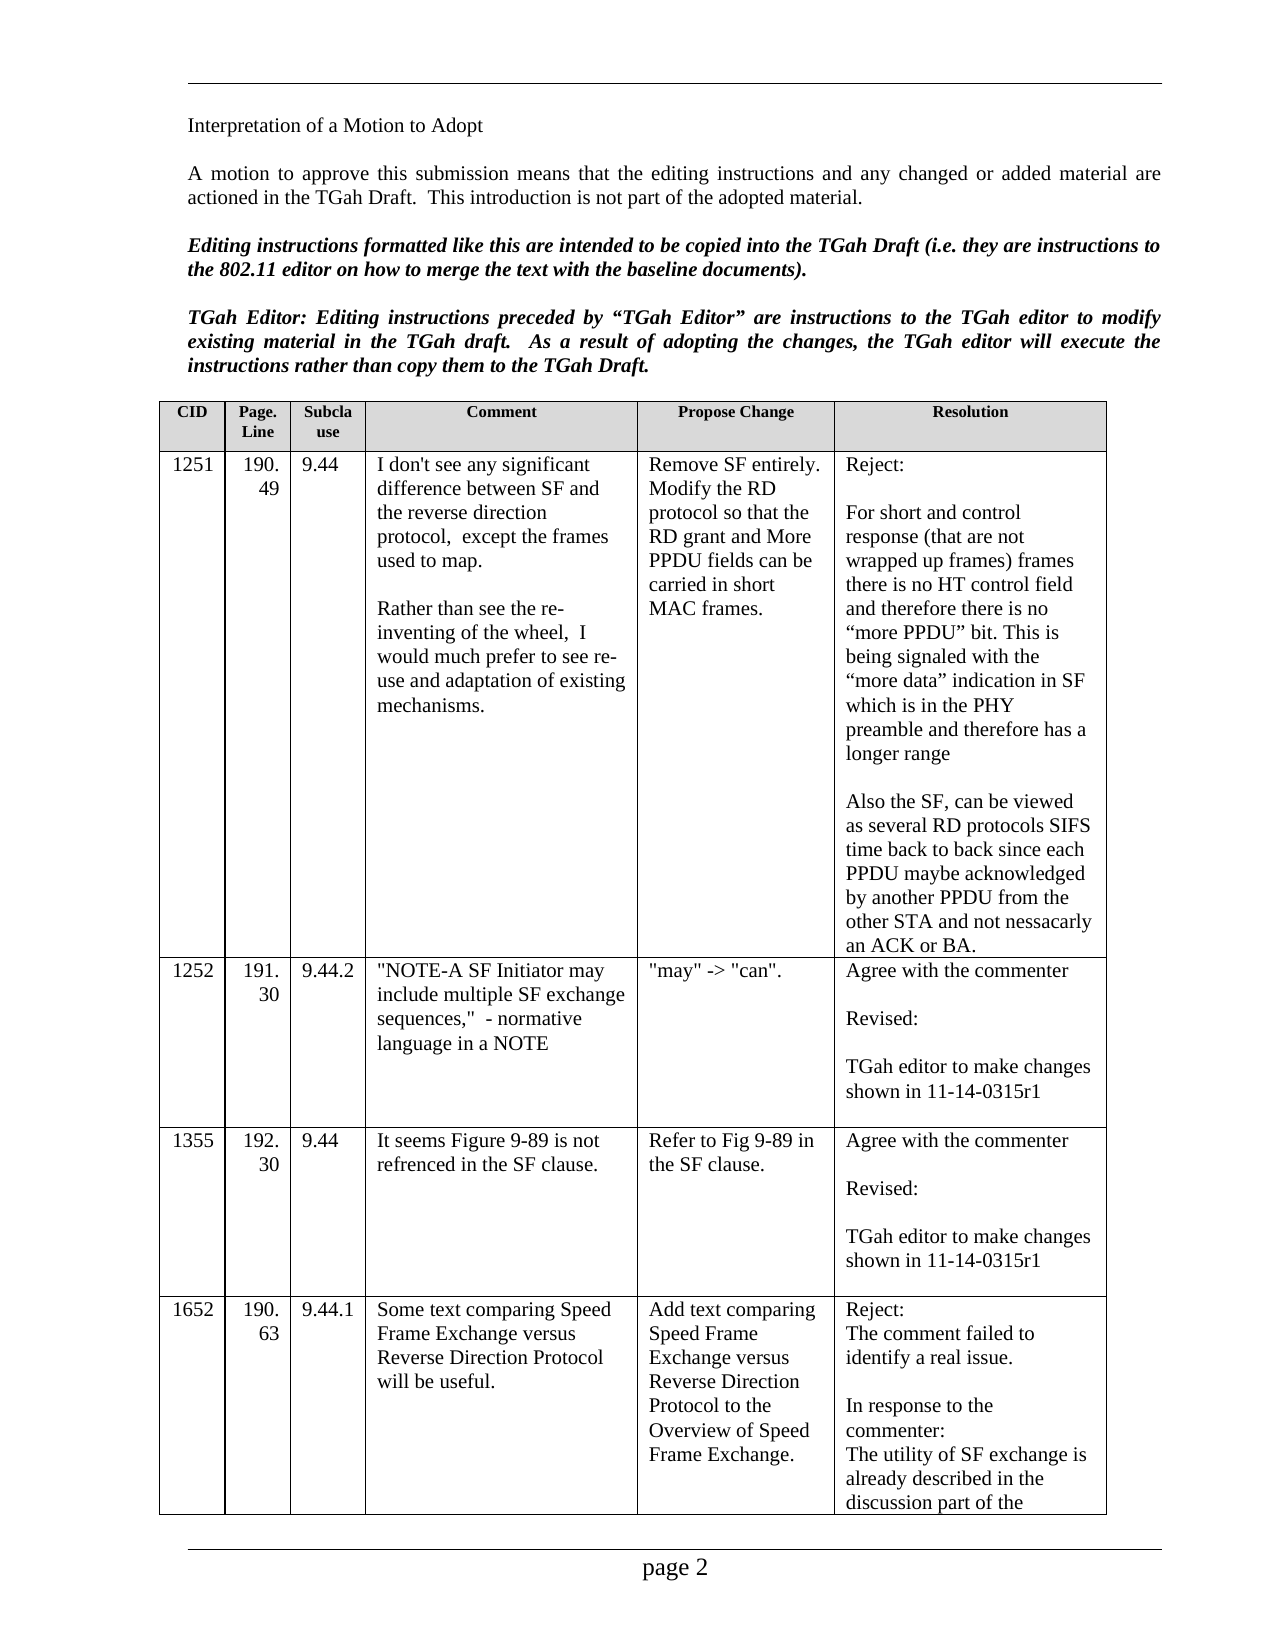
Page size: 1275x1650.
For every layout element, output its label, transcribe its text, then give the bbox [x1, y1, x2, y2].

table_cell 192.30 [226, 1128, 290, 1296]
table_cell Agree with the commenter Revised: TGah editor to make changes shown in 11-14-0315r1 [835, 958, 1106, 1127]
table_cell 9.44.2 [291, 958, 365, 1127]
table_cell 1355 [160, 1128, 224, 1296]
table_cell Reject: For short and control response (that are not wrapped up frames) frames there is no HT control field and therefore there is no “more PPDU” bit. This is being signaled with the “more data” indication in SF which is in the PHY preamble and therefore has a longer range Also the SF, can be viewed as several RD protocols SIFS time back to back since each PPDU maybe acknowledged by another PPDU from the other STA and not nessacarly an ACK or BA. [835, 452, 1106, 957]
table_header Resolution [835, 402, 1106, 451]
table_header Subclause [291, 402, 365, 451]
table_cell 9.44 [291, 452, 365, 957]
table_cell 1252 [160, 958, 224, 1127]
table_cell 190.49 [226, 452, 290, 957]
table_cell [366, 1297, 637, 1514]
table_cell It seems Figure 9-89 is not refrenced in the SF clause. [366, 1128, 637, 1296]
table_cell 9.44.1 [291, 1297, 365, 1514]
table_cell Refer to Fig 9-89 in the SF clause. [638, 1128, 834, 1296]
table_cell Remove SF entirely. Modify the RD protocol so that the RD grant and More PPDU fields can be carried in short MAC frames. [638, 452, 834, 957]
table_header Page.Line [226, 402, 290, 451]
table_header Comment [366, 402, 637, 451]
table_cell 1251 [160, 452, 224, 957]
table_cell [835, 1297, 1106, 1514]
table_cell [638, 1297, 834, 1514]
table_cell I don't see any significant difference between SF and the reverse direction protocol, except the frames used to map. Rather than see the re-inventing of the wheel, I would much prefer to see re-use and adaptation of existing mechanisms. [366, 452, 637, 957]
table_cell 1652 [160, 1297, 224, 1514]
table_cell 9.44 [291, 1128, 365, 1296]
text A motion to approve this submission means that the editing instructions and any changed or added material are actioned in the TGah Draft. This introduction is not part of the adopted material. [187, 161, 1162, 209]
table_cell 191.30 [226, 958, 290, 1127]
table_header Propose Change [638, 402, 834, 451]
table_cell 190.63 [226, 1297, 290, 1514]
table_cell "may" -> "can". [638, 958, 834, 1127]
text Interpretation of a Motion to Adopt [187, 112, 1162, 137]
table_cell Agree with the commenter Revised: TGah editor to make changes shown in 11-14-0315r1 [835, 1128, 1106, 1296]
table_cell "NOTE-A SF Initiator may include multiple SF exchange sequences," - normative language in a NOTE [366, 958, 637, 1127]
text TGah Editor: Editing instructions preceded by “TGah Editor” are instructions to the TGah editor to modify existing material in the TGah draft. As a result of adopting the changes, the TGah editor will execute the instructions rather than copy them to the TGah Draft. [187, 305, 1162, 377]
table_header CID [160, 402, 224, 451]
text Editing instructions formatted like this are intended to be copied into the TGah Draft (i.e. they are instructions to the 802.11 editor on how to merge the text with the baseline documents). [187, 233, 1162, 281]
